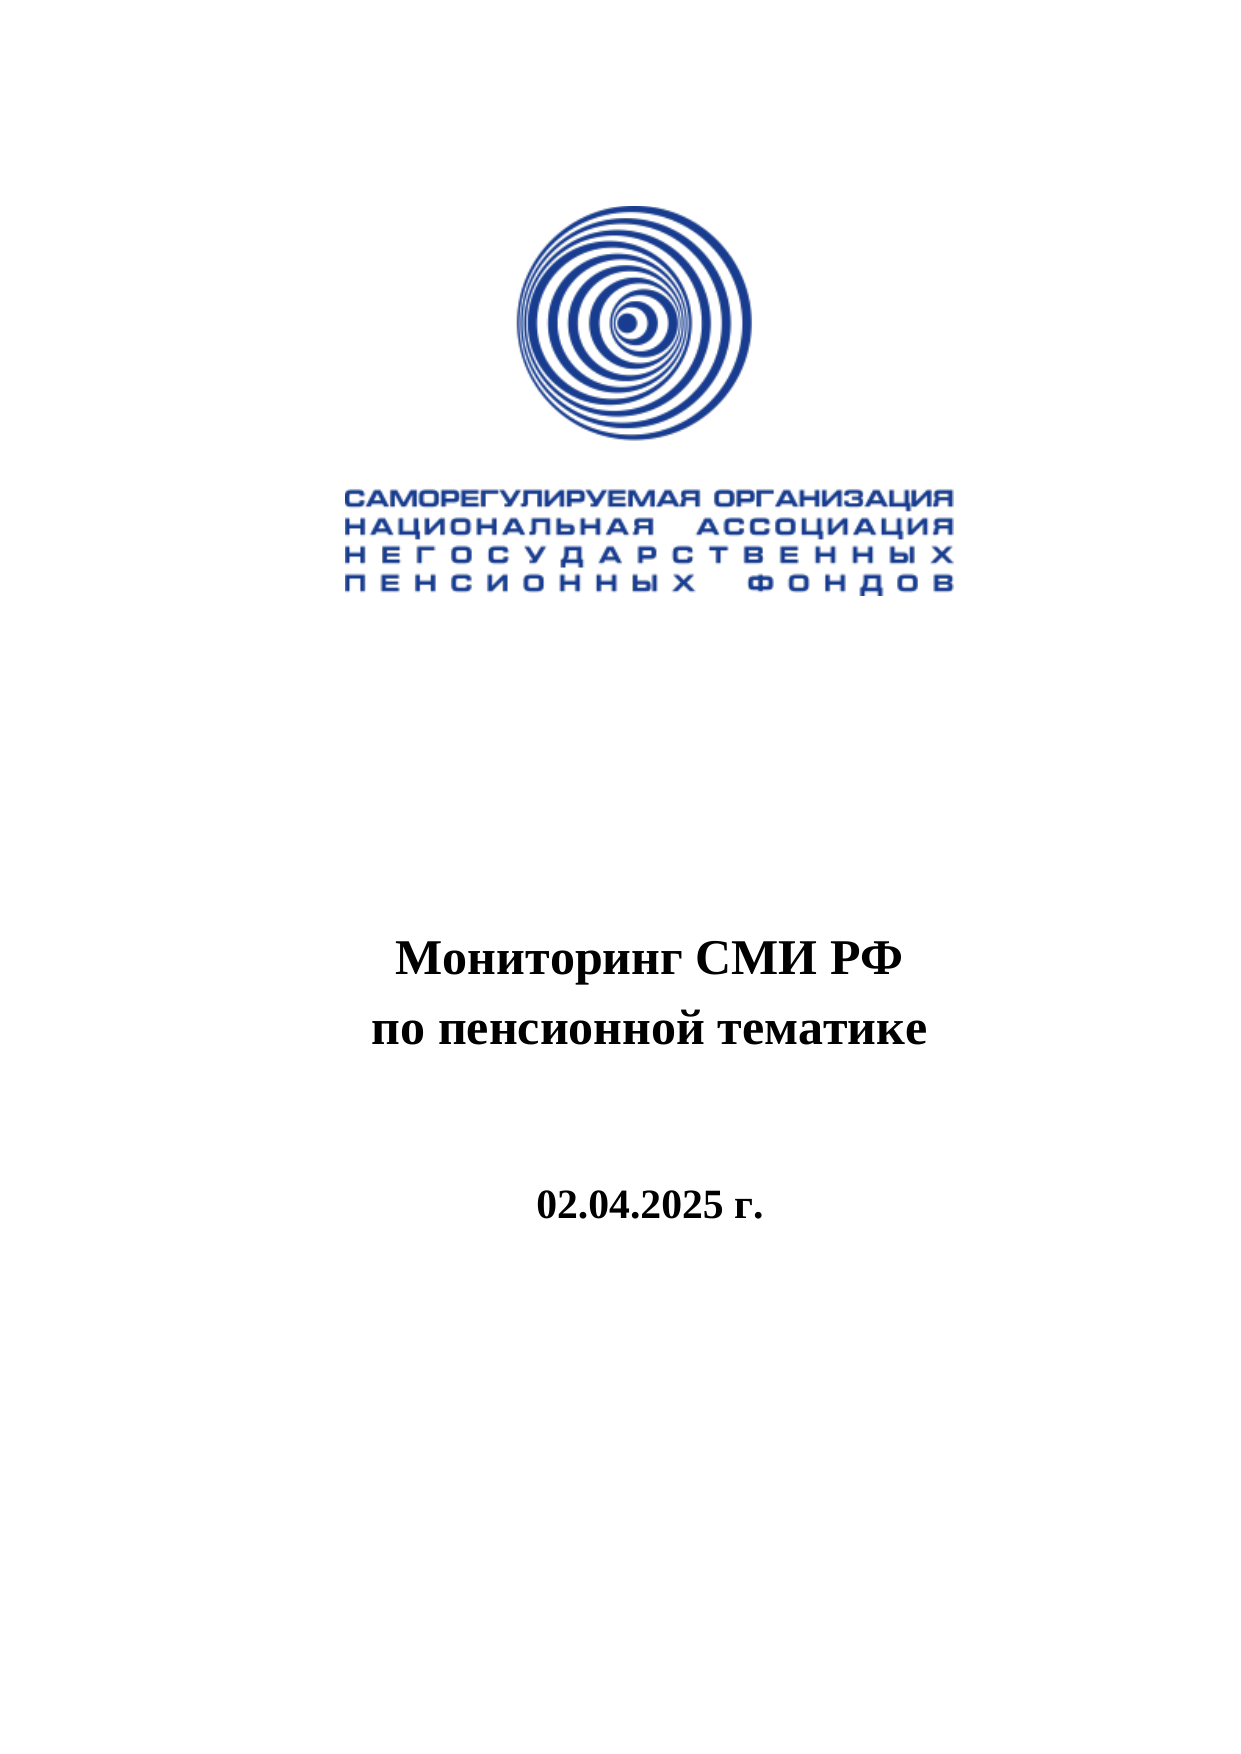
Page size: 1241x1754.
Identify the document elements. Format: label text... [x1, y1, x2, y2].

text по пенсионной тематике [177, 998, 1122, 1055]
text Мониторинг СМИ РФ [177, 928, 1122, 985]
picture [345, 206, 954, 596]
text 02.04.2025 г. [177, 1179, 1122, 1227]
